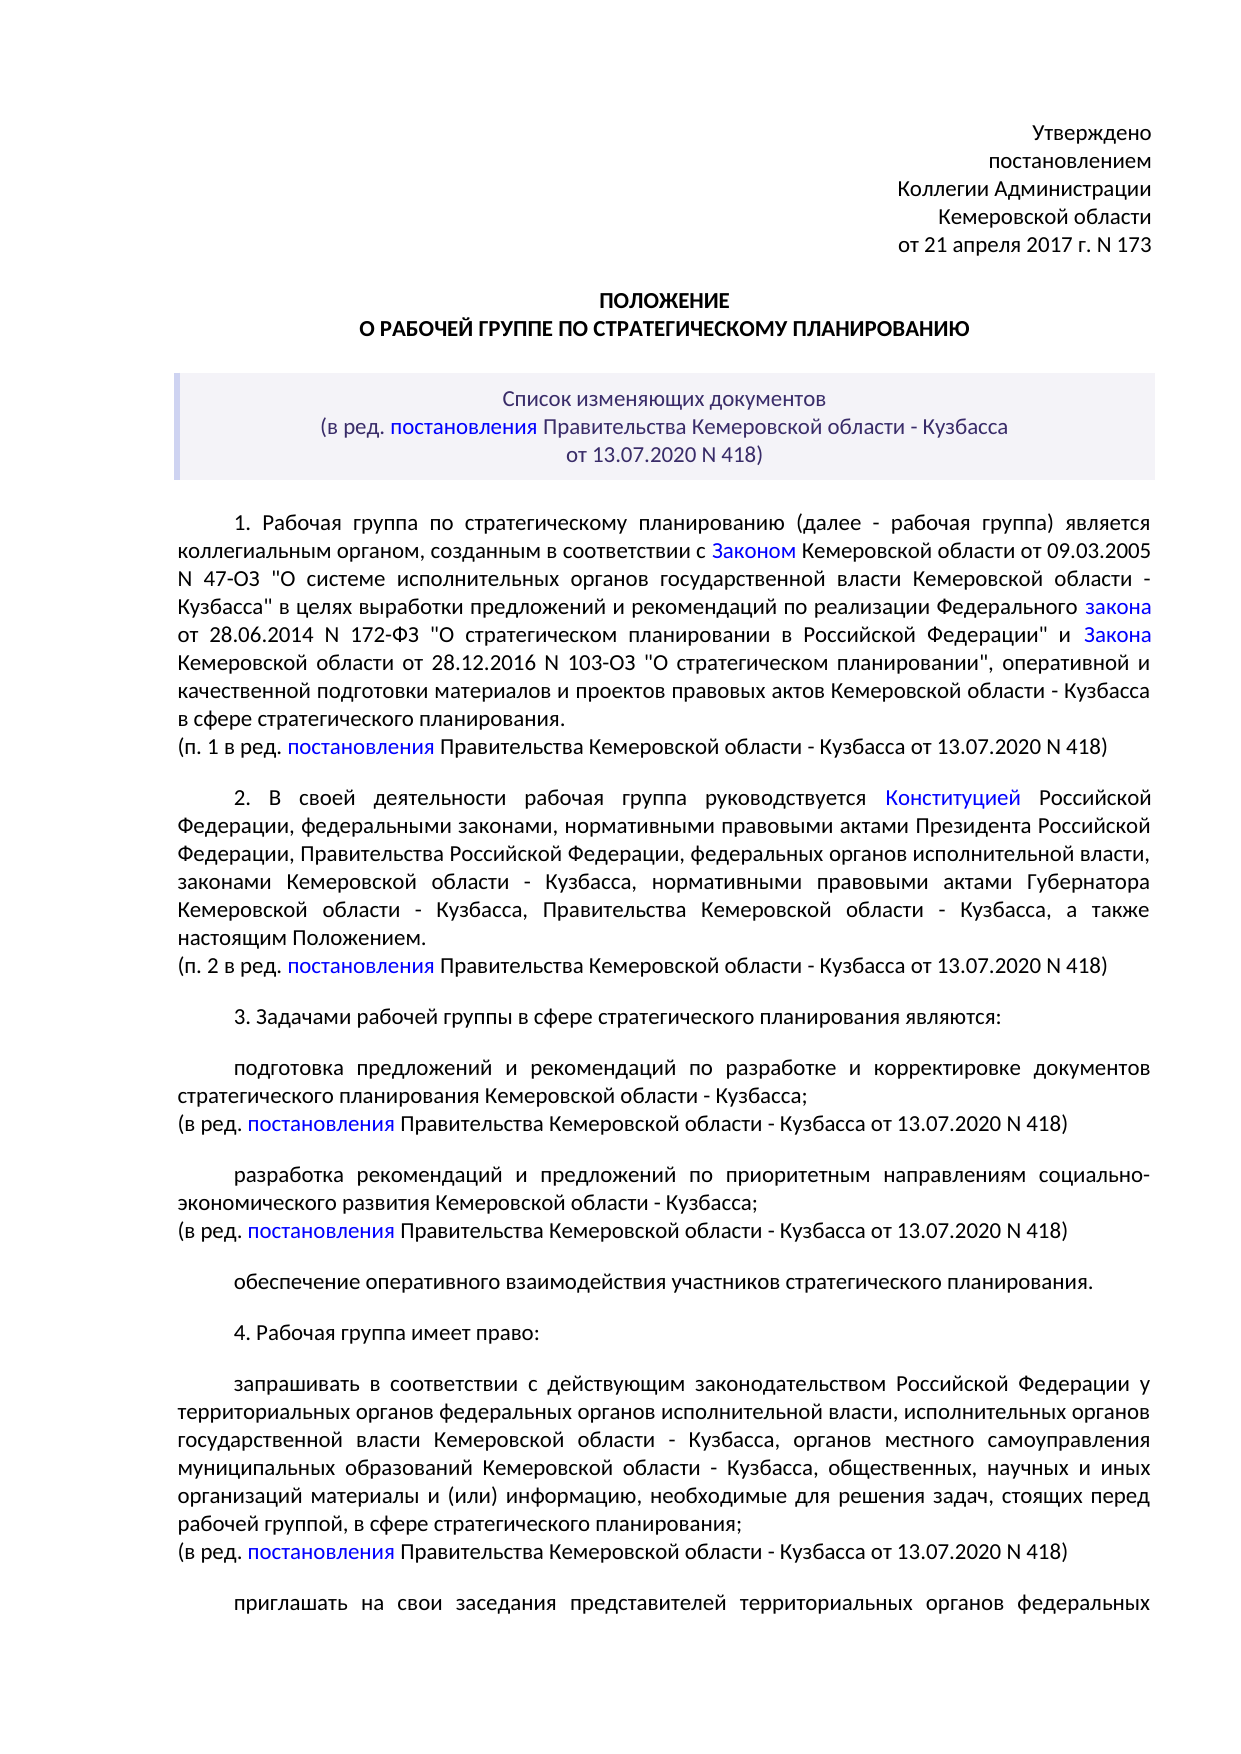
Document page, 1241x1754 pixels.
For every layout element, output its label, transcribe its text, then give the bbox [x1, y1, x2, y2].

text Коллегии Администрации [177, 174, 1152, 202]
text (в ред. постановления Правительства Кемеровской области - Кузбасса от 13.07.2020 N 418) [177, 1216, 1152, 1244]
title ПОЛОЖЕНИЕ [177, 286, 1152, 314]
text (в ред. постановления Правительства Кемеровской области - Кузбасса от 13.07.2020 N 418) [177, 1537, 1152, 1565]
text (п. 2 в ред. постановления Правительства Кемеровской области - Кузбасса от 13.07.2020 N 418) [177, 951, 1152, 979]
text запрашивать в соответствии с действующим законодательством Российской Федерации у территориальных органов федеральных органов исполнительной власти, исполнительных органов государственной власти Кемеровской области - Кузбасса, органов местного самоуправления муниципальных образований Кемеровской области - Кузбасса, общественных, научных и иных организаций материалы и (или) информацию, необходимые для решения задач, стоящих перед рабочей группой, в сфере стратегического планирования; [177, 1369, 1152, 1537]
text разработка рекомендаций и предложений по приоритетным направлениям социально-экономического развития Кемеровской области - Кузбасса; [177, 1160, 1152, 1216]
text обеспечение оперативного взаимодействия участников стратегического планирования. [177, 1267, 1152, 1295]
text 1. Рабочая группа по стратегическому планированию (далее - рабочая группа) является коллегиальным органом, созданным в соответствии с Законом Кемеровской области от 09.03.2005 N 47-ОЗ "О системе исполнительных органов государственной власти Кемеровской области - Кузбасса" в целях выработки предложений и рекомендаций по реализации Федерального закона от 28.06.2014 N 172-ФЗ "О стратегическом планировании в Российской Федерации" и Закона Кемеровской области от 28.12.2016 N 103-ОЗ "О стратегическом планировании", оперативной и качественной подготовки материалов и проектов правовых актов Кемеровской области - Кузбасса в сфере стратегического планирования. [177, 508, 1152, 732]
text постановлением [177, 146, 1152, 174]
text (в ред. постановления Правительства Кемеровской области - Кузбасса от 13.07.2020 N 418) [177, 1109, 1152, 1137]
text Утверждено [177, 118, 1152, 146]
text от 21 апреля 2017 г. N 173 [177, 230, 1152, 258]
text (п. 1 в ред. постановления Правительства Кемеровской области - Кузбасса от 13.07.2020 N 418) [177, 732, 1152, 760]
text подготовка предложений и рекомендаций по разработке и корректировке документов стратегического планирования Кемеровской области - Кузбасса; [177, 1053, 1152, 1109]
text 2. В своей деятельности рабочая группа руководствуется Конституцией Российской Федерации, федеральными законами, нормативными правовыми актами Президента Российской Федерации, Правительства Российской Федерации, федеральных органов исполнительной власти, законами Кемеровской области - Кузбасса, нормативными правовыми актами Губернатора Кемеровской области - Кузбасса, Правительства Кемеровской области - Кузбасса, а также настоящим Положением. [177, 783, 1152, 951]
text 3. Задачами рабочей группы в сфере стратегического планирования являются: [177, 1002, 1152, 1030]
text Кемеровской области [177, 202, 1152, 230]
table_header Список изменяющих документов (в ред. постановления Правительства Кемеровской области - Кузбасса от 13.07.2020 N 418) [180, 373, 1149, 480]
text 4. Рабочая группа имеет право: [177, 1318, 1152, 1346]
title О РАБОЧЕЙ ГРУППЕ ПО СТРАТЕГИЧЕСКОМУ ПЛАНИРОВАНИЮ [177, 314, 1152, 342]
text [177, 1588, 1152, 1616]
